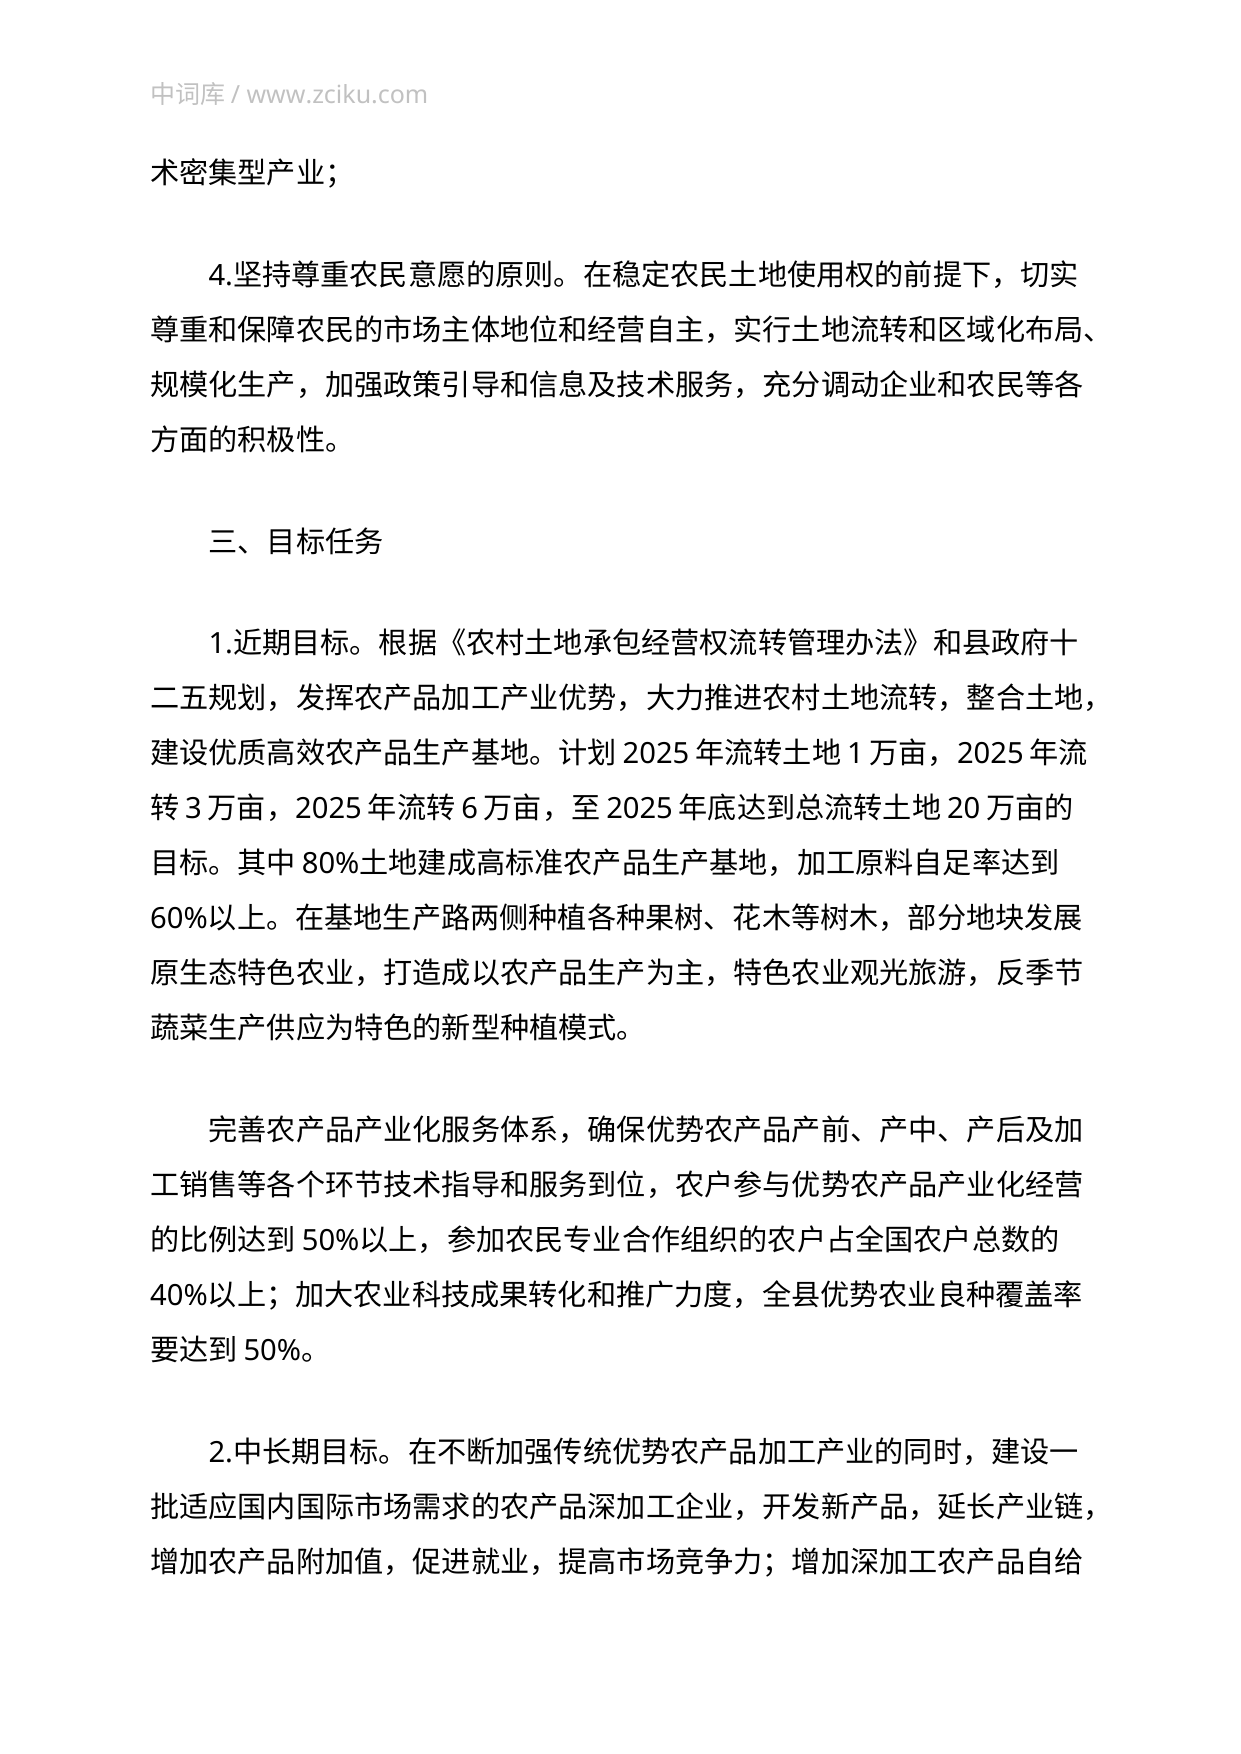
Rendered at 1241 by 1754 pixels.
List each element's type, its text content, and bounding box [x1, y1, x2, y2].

text 完善农产品产业化服务体系，确保优势农产品产前、产中、产后及加工销售等各个环节技术指导和服务到位，农户参与优势农产品产业化经营的比例达到50%以上，参加农民专业合作组织的农户占全国农户总数的40%以上；加大农业科技成果转化和推广力度，全县优势农业良种覆盖率要达到50%。 [150, 1107, 1090, 1369]
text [150, 1428, 1090, 1581]
text 1.近期目标。根据《农村土地承包经营权流转管理办法》和县政府十二五规划，发挥农产品加工产业优势，大力推进农村土地流转，整合土地，建设优质高效农产品生产基地。计划2025年流转土地1万亩，2025年流转3万亩，2025年流转6万亩，至2025年底达到总流转土地20万亩的目标。其中80%土地建成高标准农产品生产基地，加工原料自足率达到60%以上。在基地生产路两侧种植各种果树、花木等树木，部分地块发展原生态特色农业，打造成以农产品生产为主，特色农业观光旅游，反季节蔬菜生产供应为特色的新型种植模式。 [150, 620, 1090, 1047]
text 4.坚持尊重农民意愿的原则。在稳定农民土地使用权的前提下，切实尊重和保障农民的市场主体地位和经营自主，实行土地流转和区域化布局、规模化生产，加强政策引导和信息及技术服务，充分调动企业和农民等各方面的积极性。 [150, 252, 1090, 459]
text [150, 150, 1090, 192]
text 三、目标任务 [150, 518, 1090, 561]
